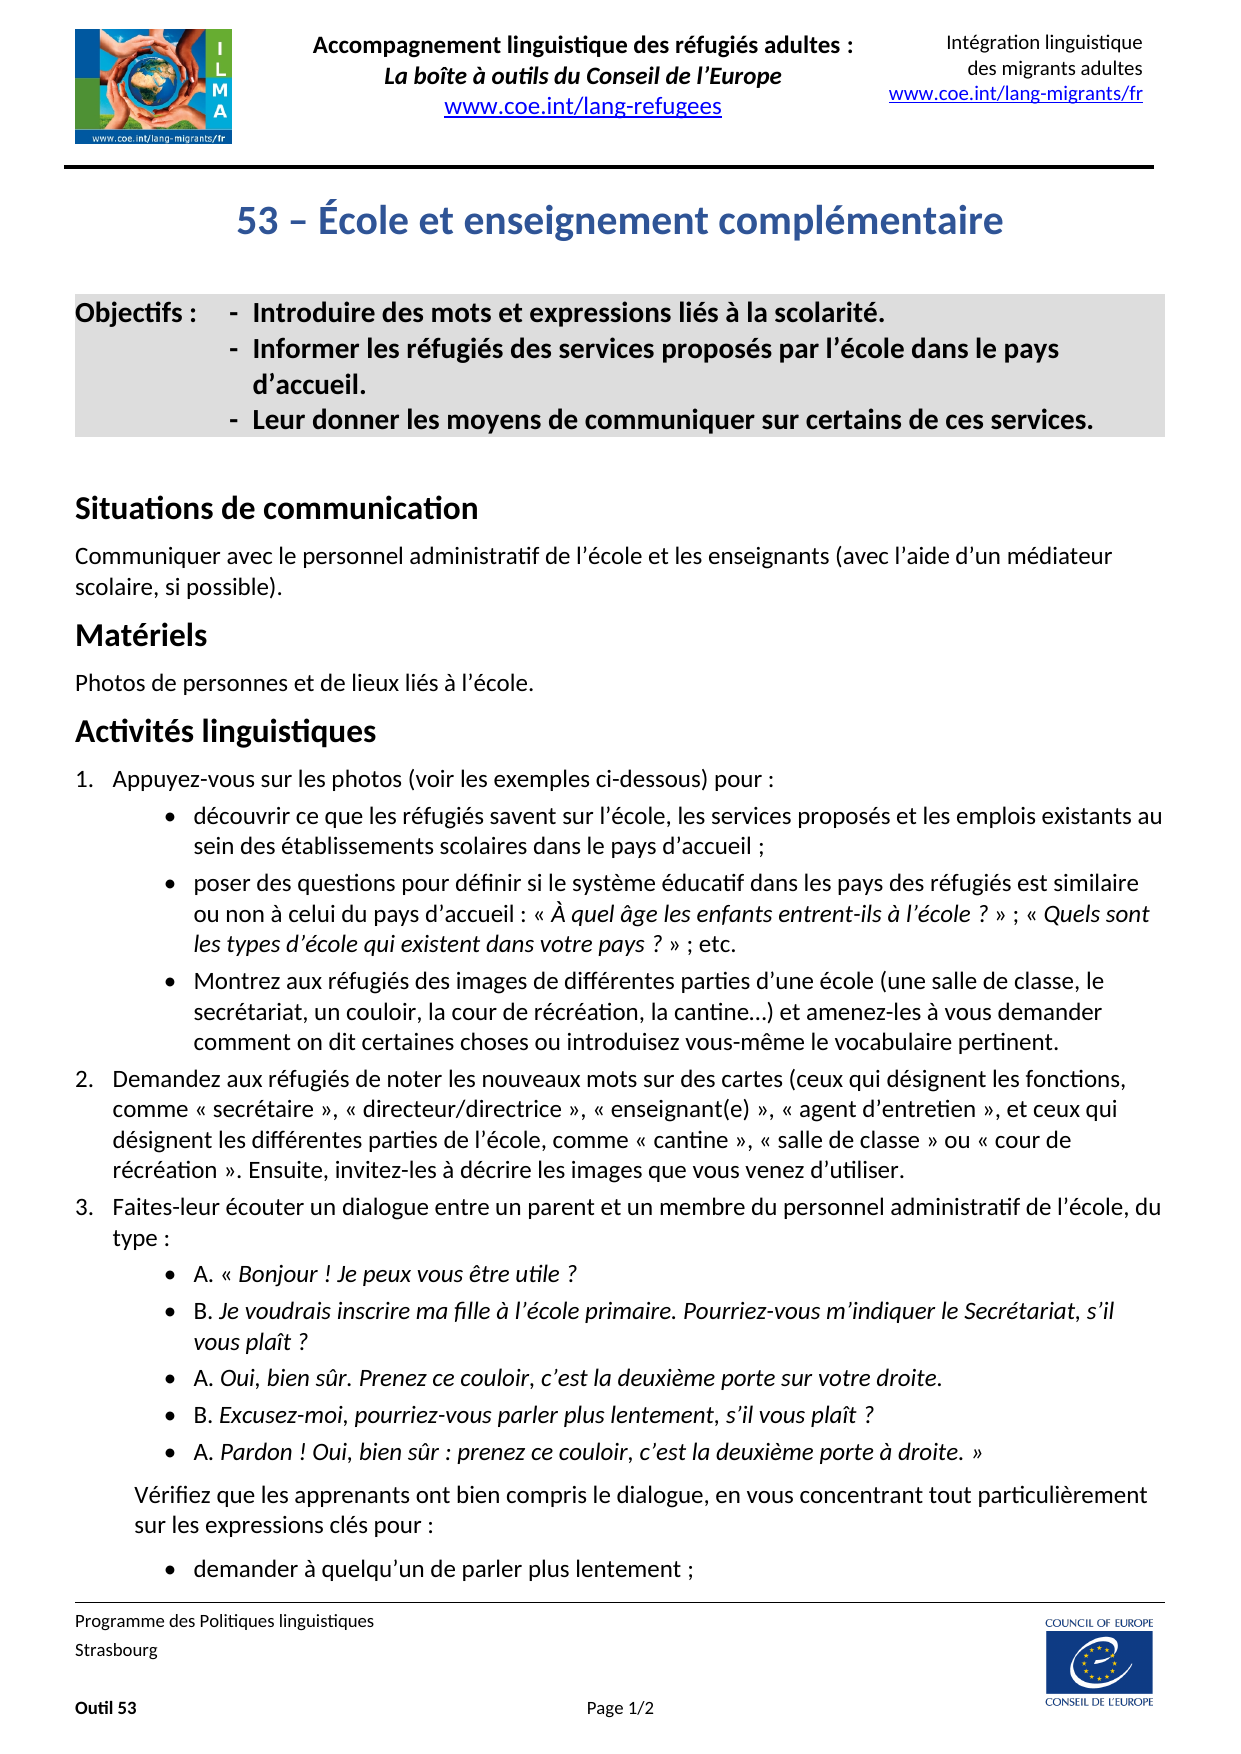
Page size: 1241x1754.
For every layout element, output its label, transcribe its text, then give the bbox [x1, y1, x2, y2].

text Objectifs : - Introduire des mots et expressions liés à la scolarité. - Informer les réfugiés des services proposés par l’école dans le pays d’accueil. - Leur donner les moyens de communiquer sur certains de ces services. [75, 294, 1165, 437]
text B. Je voudrais inscrire ma fille à l’école primaire. Pourriez-vous m’indiquer le Secrétariat, s’il vous plaît ? [164, 1295, 1165, 1356]
text Communiquer avec le personnel administratif de l’école et les enseignants (avec l’aide d’un médiateur scolaire, si possible). [75, 540, 1165, 601]
text Vérifiez que les apprenants ont bien compris le dialogue, en vous concentrant tout particulièrement sur les expressions clés pour : [134, 1479, 1165, 1540]
picture [1032, 1608, 1166, 1716]
picture [213, 84, 226, 96]
picture [214, 105, 226, 117]
title 53 – École et enseignement complémentaire [75, 194, 1165, 244]
text A. Pardon ! Oui, bien sûr : prenez ce couloir, c’est la deuxième porte à droite. » [164, 1436, 1165, 1467]
text B. Excusez-moi, pourriez-vous parler plus lentement, s’il vous plaît ? [164, 1399, 1165, 1430]
text Faites-leur écouter un dialogue entre un parent et un membre du personnel administratif de l’école, du type : [75, 1191, 1165, 1252]
text Matériels [75, 614, 1165, 654]
text Situations de communication [75, 487, 1165, 528]
text Demandez aux réfugiés de noter les nouveaux mots sur des cartes (ceux qui désignent les fonctions, comme « secrétaire », « directeur/directrice », « enseignant(e) », « agent d’entretien », et ceux qui désignent les différentes parties de l’école, comme « cantine », « salle de classe » ou « cour de récréation ». Ensuite, invitez-les à décrire les images que vous venez d’utiliser. [75, 1063, 1165, 1185]
text poser des questions pour définir si le système éducatif dans les pays des réfugiés est similaire ou non à celui du pays d’accueil : « À quel âge les enfants entrent-ils à l’école ? » ; « Quels sont les types d’école qui existent dans votre pays ? » ; etc. [164, 867, 1165, 959]
text découvrir ce que les réfugiés savent sur l’école, les services proposés et les emplois existants au sein des établissements scolaires dans le pays d’accueil ; [164, 800, 1165, 861]
text Appuyez-vous sur les photos (voir les exemples ci-dessous) pour : [75, 763, 1165, 794]
text A. « Bonjour ! Je peux vous être utile ? [164, 1258, 1165, 1289]
text demander à quelqu’un de parler plus lentement ; [164, 1553, 1165, 1583]
text A. Oui, bien sûr. Prenez ce couloir, c’est la deuxième porte sur votre droite. [164, 1363, 1165, 1393]
text Montrez aux réfugiés des images de différentes parties d’une école (une salle de classe, le secrétariat, un couloir, la cour de récréation, la cantine…) et amenez-les à vous demander comment on dit certaines choses ou introduisez vous-même le vocabulaire pertinent. [164, 965, 1165, 1057]
text Activités linguistiques [75, 710, 1165, 751]
text Photos de personnes et de lieux liés à l’école. [75, 667, 1165, 697]
picture [75, 29, 232, 144]
